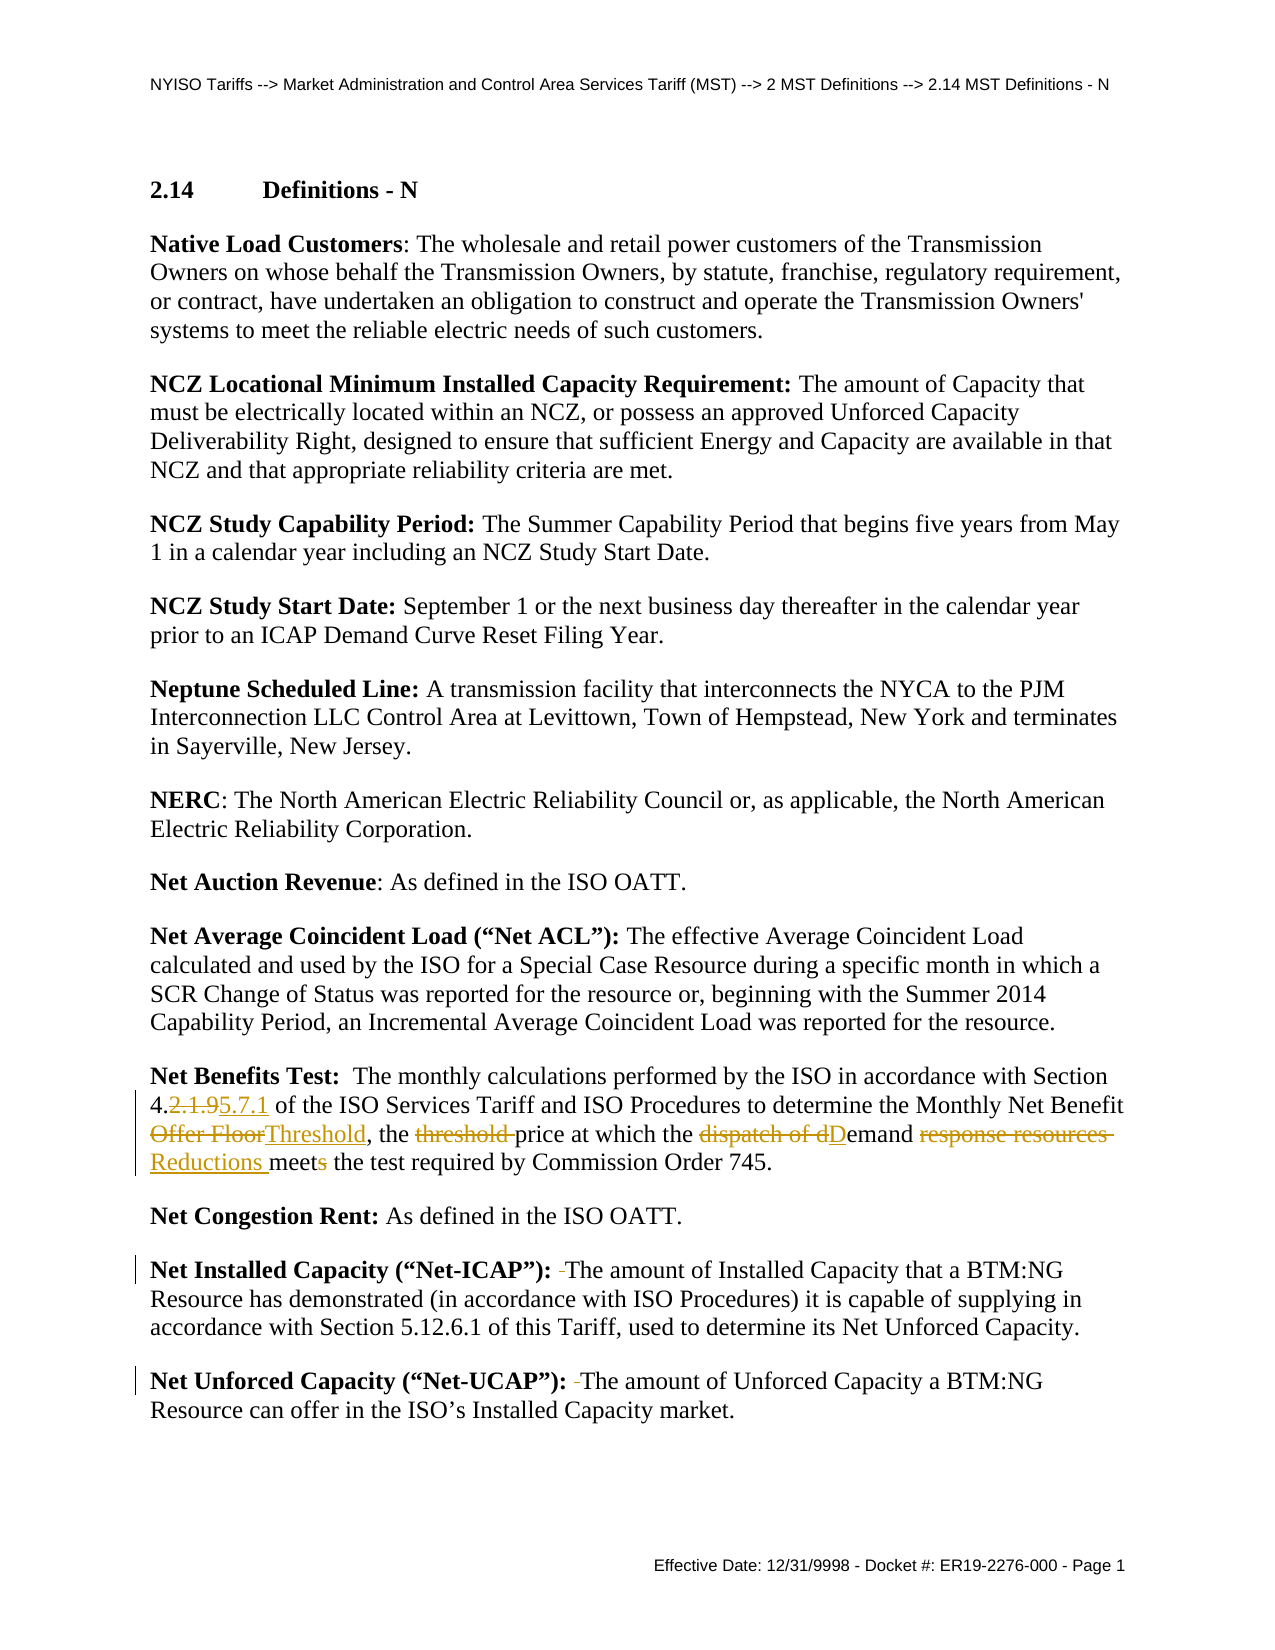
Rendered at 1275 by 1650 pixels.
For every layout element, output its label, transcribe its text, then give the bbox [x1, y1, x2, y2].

subtitle 2.14 Definitions - N [150, 175, 1123, 204]
text NERC: The North American Electric Reliability Council or, as applicable, the North American Electric Reliability Corporation. [150, 785, 1125, 842]
text NCZ Locational Minimum Installed Capacity Requirement: The amount of Capacity that must be electrically located within an NCZ, or possess an approved Unforced Capacity Deliverability Right, designed to ensure that sufficient Energy and Capacity are available in that NCZ and that appropriate reliability criteria are met. [150, 369, 1125, 484]
text Net Unforced Capacity (“Net-UCAP”): The amount of Unforced Capacity a BTM:NG Resource can offer in the ISO’s Installed Capacity market. [150, 1366, 1125, 1424]
text Net Installed Capacity (“Net-ICAP”): The amount of Installed Capacity that a BTM:NG Resource has demonstrated (in accordance with ISO Procedures) it is capable of supplying in accordance with Section 5.12.6.1 of this Tariff, used to determine its Net Unforced Capacity. [150, 1255, 1125, 1341]
text Net Congestion Rent: As defined in the ISO OATT. [150, 1201, 1125, 1230]
text Neptune Scheduled Line: A transmission facility that interconnects the NYCA to the PJM Interconnection LLC Control Area at Levittown, Town of Hempstead, New York and terminates in Sayerville, New Jersey. [150, 674, 1125, 760]
text NCZ Study Start Date: September 1 or the next business day thereafter in the calendar year prior to an ICAP Demand Curve Reset Filing Year. [150, 591, 1125, 649]
text Net Auction Revenue: As defined in the ISO OATT. [150, 867, 1125, 896]
text Net Benefits Test: The monthly calculations performed by the ISO in accordance with Section 4. of the ISO Services Tariff and ISO Procedures to determine the Monthly Net Benefit , the price at which the emand meet the test required by Commission Order 745. [150, 1061, 1125, 1176]
text Native Load Customers: The wholesale and retail power customers of the Transmission Owners on whose behalf the Transmission Owners, by statute, franchise, regulatory requirement, or contract, have undertaken an obligation to construct and operate the Transmission Owners' systems to meet the reliable electric needs of such customers. [150, 229, 1125, 344]
text Net Average Coincident Load (“Net ACL”): The effective Average Coincident Load calculated and used by the ISO for a Special Case Resource during a specific month in which a SCR Change of Status was reported for the resource or, beginning with the Summer 2014 Capability Period, an Incremental Average Coincident Load was reported for the resource. [150, 921, 1125, 1036]
text NCZ Study Capability Period: The Summer Capability Period that begins five years from May 1 in a calendar year including an NCZ Study Start Date. [150, 509, 1125, 566]
